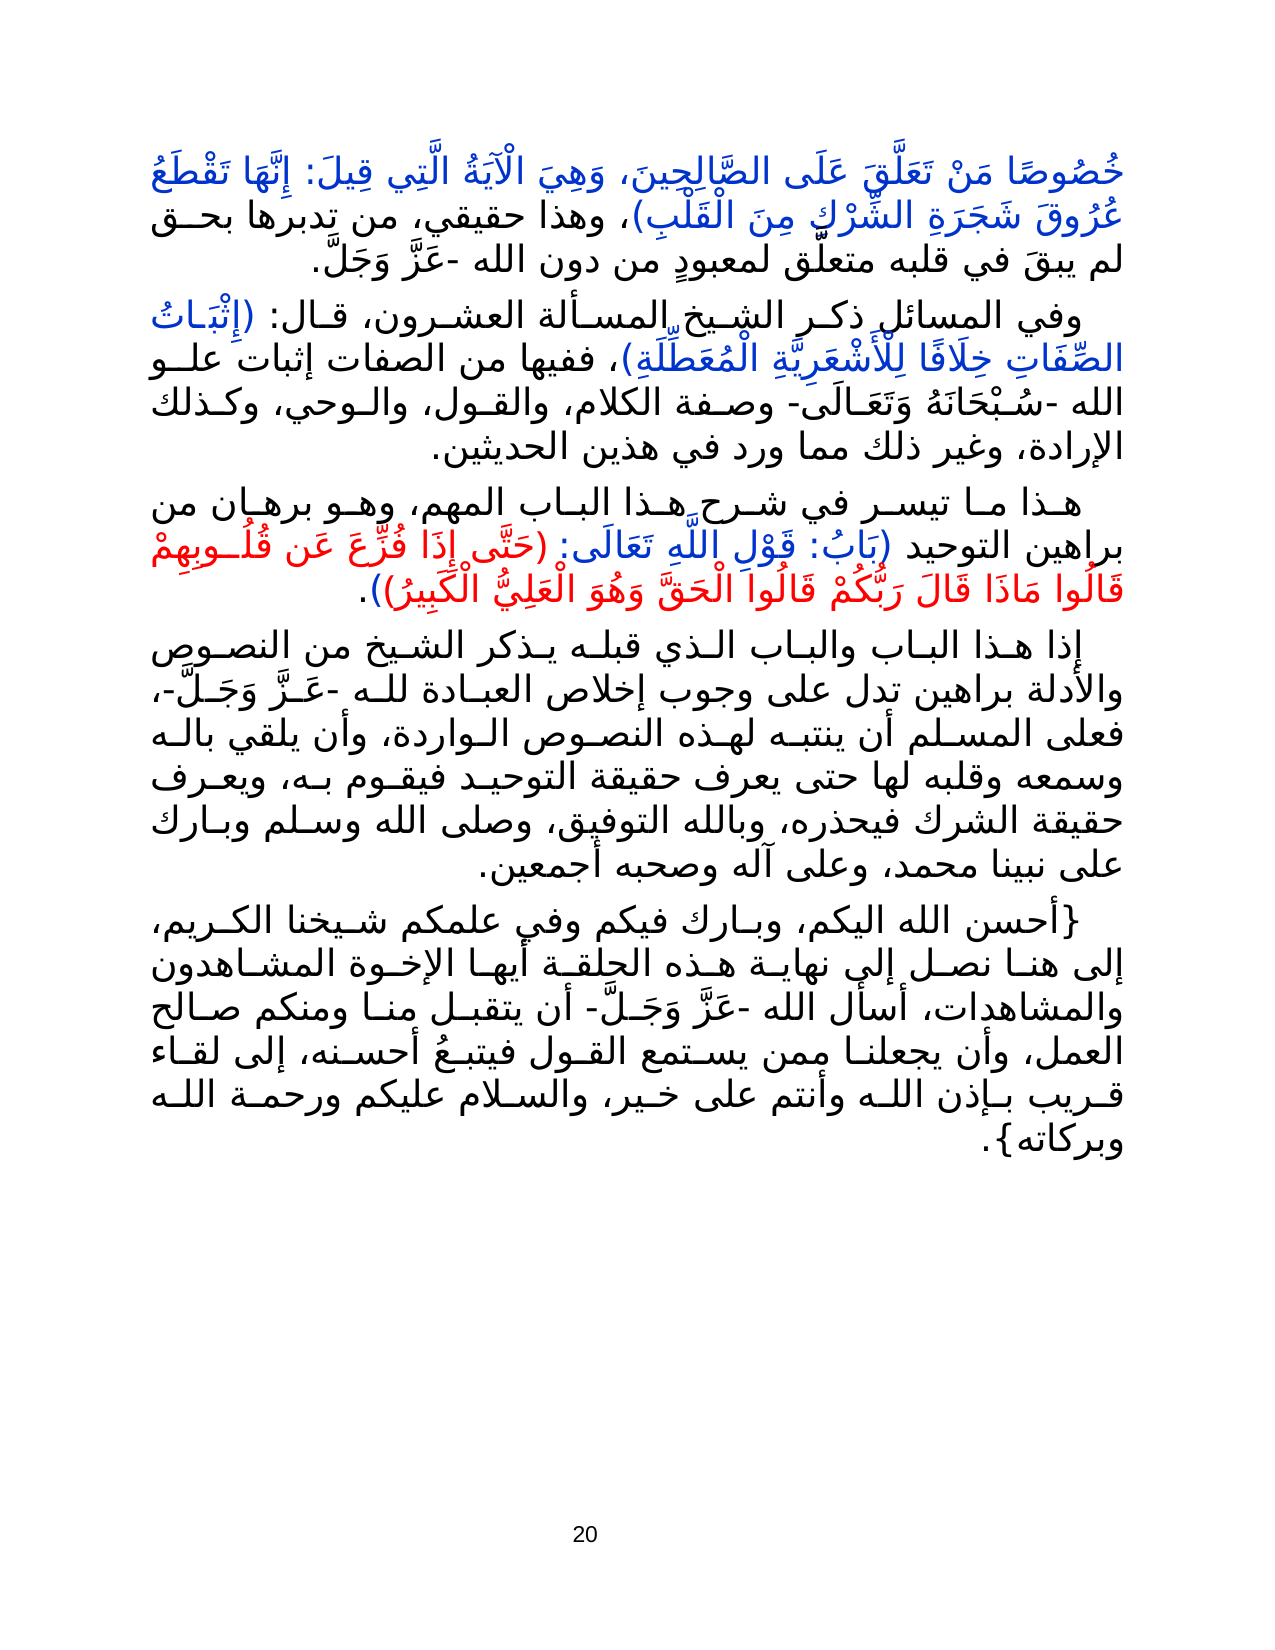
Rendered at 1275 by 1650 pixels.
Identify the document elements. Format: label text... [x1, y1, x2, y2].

text إذا هذا الباب والباب الذي قبله يذكر الشيخ من النصوص والأدلة براهين تدل على وجوب إخلاص العبادة لله -عَزَّ وَجَلَّ-، فعلى المسلم أن ينتبه لهذه النصوص الواردة، وأن يلقي باله وسمعه وقلبه لها حتى يعرف حقيقة التوحيد فيقوم به، ويعرف حقيقة الشرك فيحذره، وبالله التوفيق، وصلى الله وسلم وبارك على نبينا محمد، وعلى آله وصحبه أجمعين. [150, 624, 1125, 886]
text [150, 150, 1125, 281]
text وفي المسائل ذكر الشيخ المسألة العشرون، قال: (إِثْبَاتُ الصِّفَاتِ خِلَافًا لِلْأَشْعَرِيَّةِ الْمُعَطِّلَةِ)، ففيها من الصفات إثبات علو الله -سُبْحَانَهُ وَتَعَالَى- وصفة الكلام، والقول، والوحي، وكذلك الإرادة، وغير ذلك مما ورد في هذين الحديثين. [150, 293, 1125, 468]
text هذا ما تيسر في شرح هذا الباب المهم، وهو برهان من براهين التوحيد (بَابُ: قَوْلِ اللَّهِ تَعَالَى: ﴿حَتَّى إِذَا فُزِّعَ عَن قُلُوبِهِمْ قَالُوا مَاذَا قَالَ رَبُّكُمْ قَالُوا الْحَقَّ وَهُوَ الْعَلِيُّ الْكَبِيرُ﴾). [150, 481, 1125, 611]
text {أحسن الله اليكم، وبارك فيكم وفي علمكم شيخنا الكريم، إلى هنا نصل إلى نهاية هذه الحلقة أيها الإخوة المشاهدون والمشاهدات، أسأل الله -عَزَّ وَجَلَّ- أن يتقبل منا ومنكم صالح العمل، وأن يجعلنا ممن يستمع القول فيتبعُ أحسنه، إلى لقاء قريب بإذن الله وأنتم على خير، والسلام عليكم ورحمة الله وبركاته}. [150, 898, 1125, 1160]
